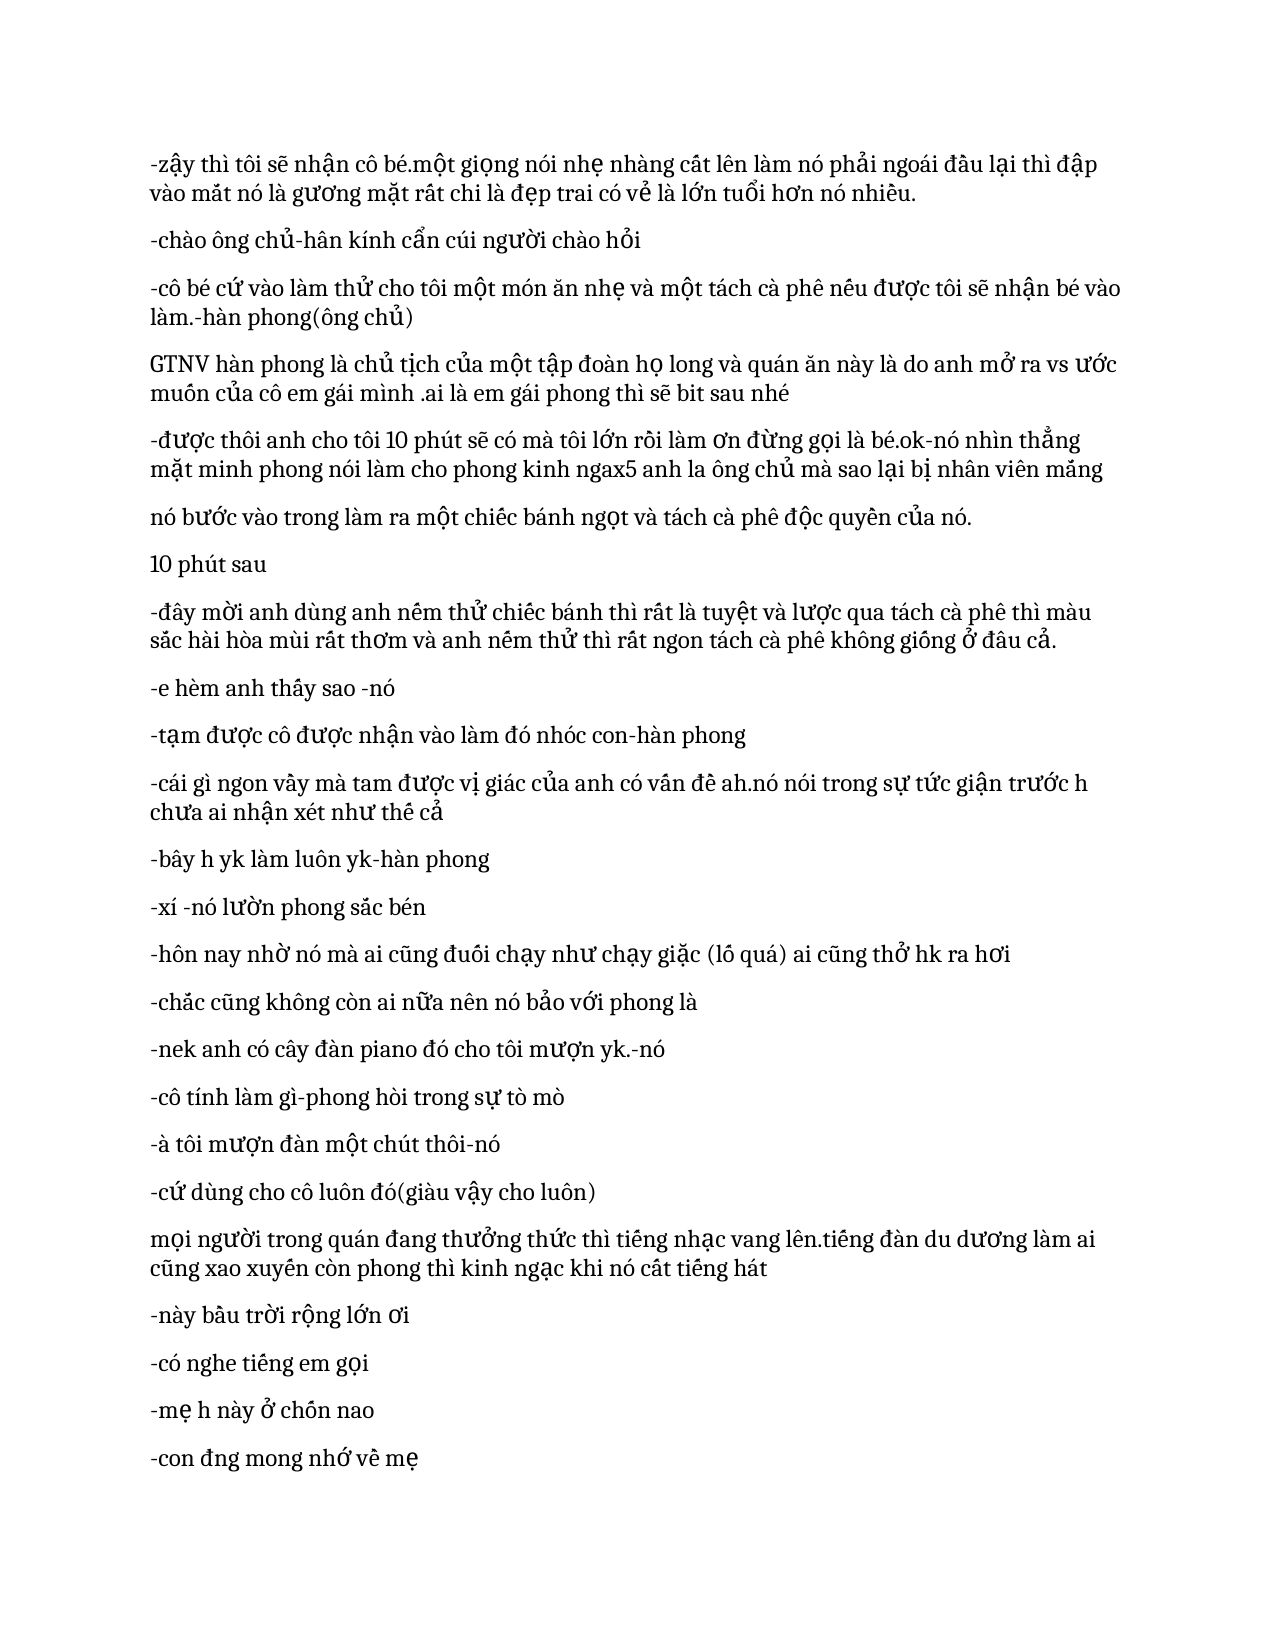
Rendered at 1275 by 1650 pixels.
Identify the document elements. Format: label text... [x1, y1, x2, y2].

text nó bước vào trong làm ra một chiếc bánh ngọt và tách cà phê độc quyền của nó. [150, 502, 1125, 531]
text -bây h yk làm luôn yk-hàn phong [150, 845, 1125, 874]
text -có nghe tiếng em gọi [150, 1349, 1125, 1377]
text GTNV hàn phong là chủ tịch của một tập đoàn họ long và quán ăn này là do anh mở ra vs ước muốn của cô em gái mình .ai là em gái phong thì sẽ bit sau nhé [150, 350, 1125, 407]
text -xí -nó lườn phong sắc bén [150, 892, 1125, 921]
text -e hèm anh thấy sao -nó [150, 674, 1125, 702]
text -được thôi anh cho tôi 10 phút sẽ có mà tôi lớn rồi làm ơn đừng gọi là bé.ok-nó nhìn thẳng mặt minh phong nói làm cho phong kinh ngax5 anh la ông chủ mà sao lại bị nhân viên mắng [150, 426, 1125, 484]
text -cô tính làm gì-phong hòi trong sự tò mò [150, 1082, 1125, 1111]
text -cái gì ngon vầy mà tam được vị giác của anh có vấn đề ah.nó nói trong sự tức giận trước h chưa ai nhận xét như thế cả [150, 769, 1125, 826]
text -chào ông chủ-hân kính cẩn cúi người chào hỏi [150, 226, 1125, 255]
text -mẹ h này ở chốn nao [150, 1396, 1125, 1425]
text -cô bé cứ vào làm thử cho tôi một món ăn nhẹ và một tách cà phê nếu được tôi sẽ nhận bé vào làm.-hàn phong(ông chủ) [150, 274, 1125, 331]
text -à tôi mượn đàn một chút thôi-nó [150, 1130, 1125, 1159]
text -con đng mong nhớ về mẹ [150, 1444, 1125, 1472]
text -này bầu trời rộng lớn ơi [150, 1301, 1125, 1330]
text -zậy thì tôi sẽ nhận cô bé.một giọng nói nhẹ nhàng cất lên làm nó phải ngoái đầu lại thì đập vào mắt nó là gương mặt rất chi là đẹp trai có vẻ là lớn tuổi hơn nó nhiều. [150, 150, 1125, 207]
text -đây mời anh dùng anh nếm thử chiếc bánh thì rất là tuyệt và lược qua tách cà phê thì màu sắc hài hòa mùi rất thơm và anh nếm thử thì rất ngon tách cà phê không giống ở đâu cả. [150, 597, 1125, 655]
text -hôn nay nhờ nó mà ai cũng đuối chạy như chạy giặc (lố quá) ai cũng thở hk ra hơi [150, 940, 1125, 969]
text -cứ dùng cho cô luôn đó(giàu vậy cho luôn) [150, 1177, 1125, 1206]
text -tạm được cô được nhận vào làm đó nhóc con-hàn phong [150, 721, 1125, 750]
text -chắc cũng không còn ai nữa nên nó bảo với phong là [150, 987, 1125, 1016]
text -nek anh có cây đàn piano đó cho tôi mượn yk.-nó [150, 1035, 1125, 1064]
text 10 phút sau [150, 550, 1125, 579]
text mọi người trong quán đang thưởng thức thì tiếng nhạc vang lên.tiếng đàn du dương làm ai cũng xao xuyến còn phong thì kinh ngạc khi nó cất tiếng hát [150, 1225, 1125, 1282]
